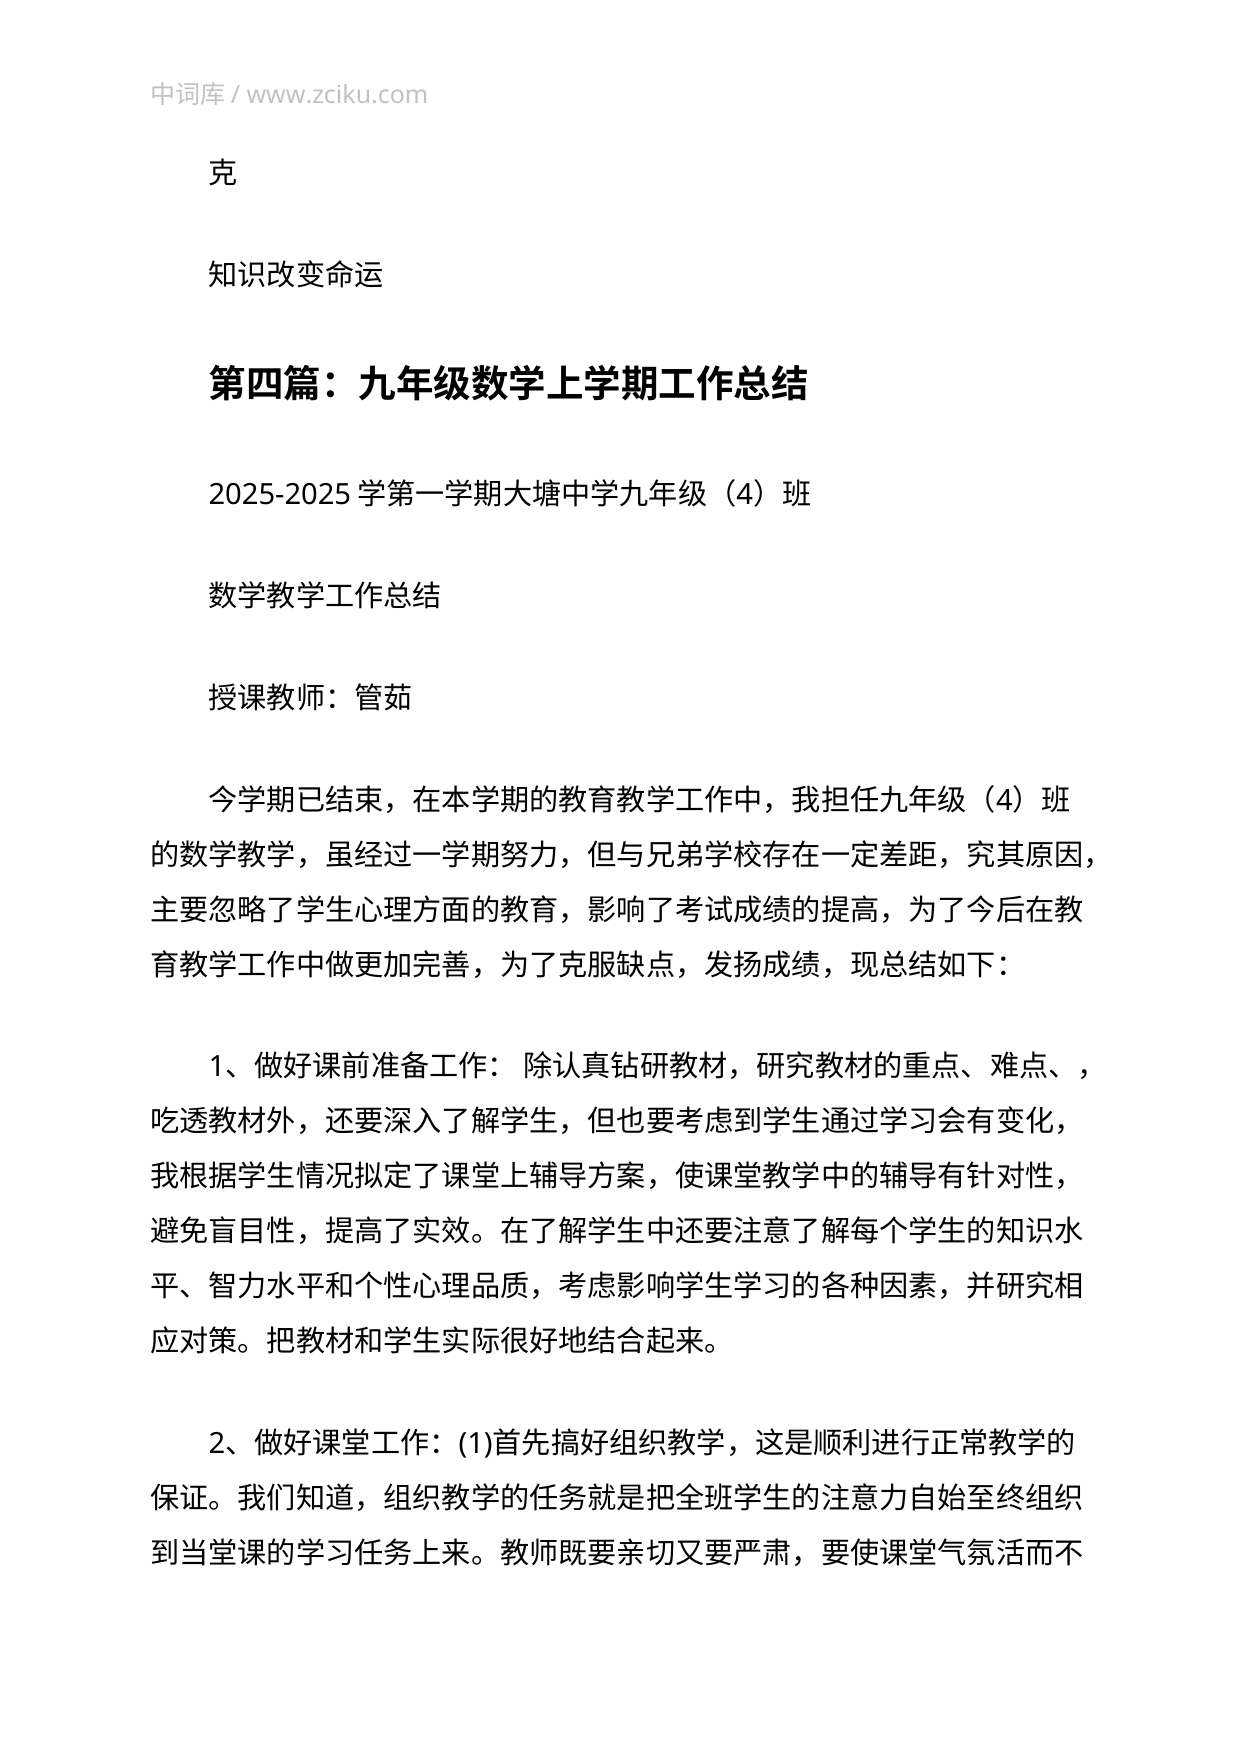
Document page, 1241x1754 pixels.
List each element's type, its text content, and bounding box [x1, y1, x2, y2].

text 克 [150, 150, 1090, 192]
text 第四篇：九年级数学上学期工作总结 [150, 353, 1090, 408]
text 2025-2025学第一学期大塘中学九年级（4）班 [150, 471, 1090, 513]
text 授课教师：管茹 [150, 675, 1090, 717]
text 今学期已结束，在本学期的教育教学工作中，我担任九年级（4）班的数学教学，虽经过一学期努力，但与兄弟学校存在一定差距，究其原因，主要忽略了学生心理方面的教育，影响了考试成绩的提高，为了今后在教育教学工作中做更加完善，为了克服缺点，发扬成绩，现总结如下： [150, 776, 1090, 983]
text 1、做好课前准备工作： 除认真钻研教材，研究教材的重点、难点、，吃透教材外，还要深入了解学生，但也要考虑到学生通过学习会有变化，我根据学生情况拟定了课堂上辅导方案，使课堂教学中的辅导有针对性，避免盲目性，提高了实效。在了解学生中还要注意了解每个学生的知识水平、智力水平和个性心理品质，考虑影响学生学习的各种因素，并研究相应对策。把教材和学生实际很好地结合起来。 [150, 1043, 1090, 1360]
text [150, 1419, 1090, 1572]
text 数学教学工作总结 [150, 573, 1090, 615]
text 知识改变命运 [150, 252, 1090, 294]
